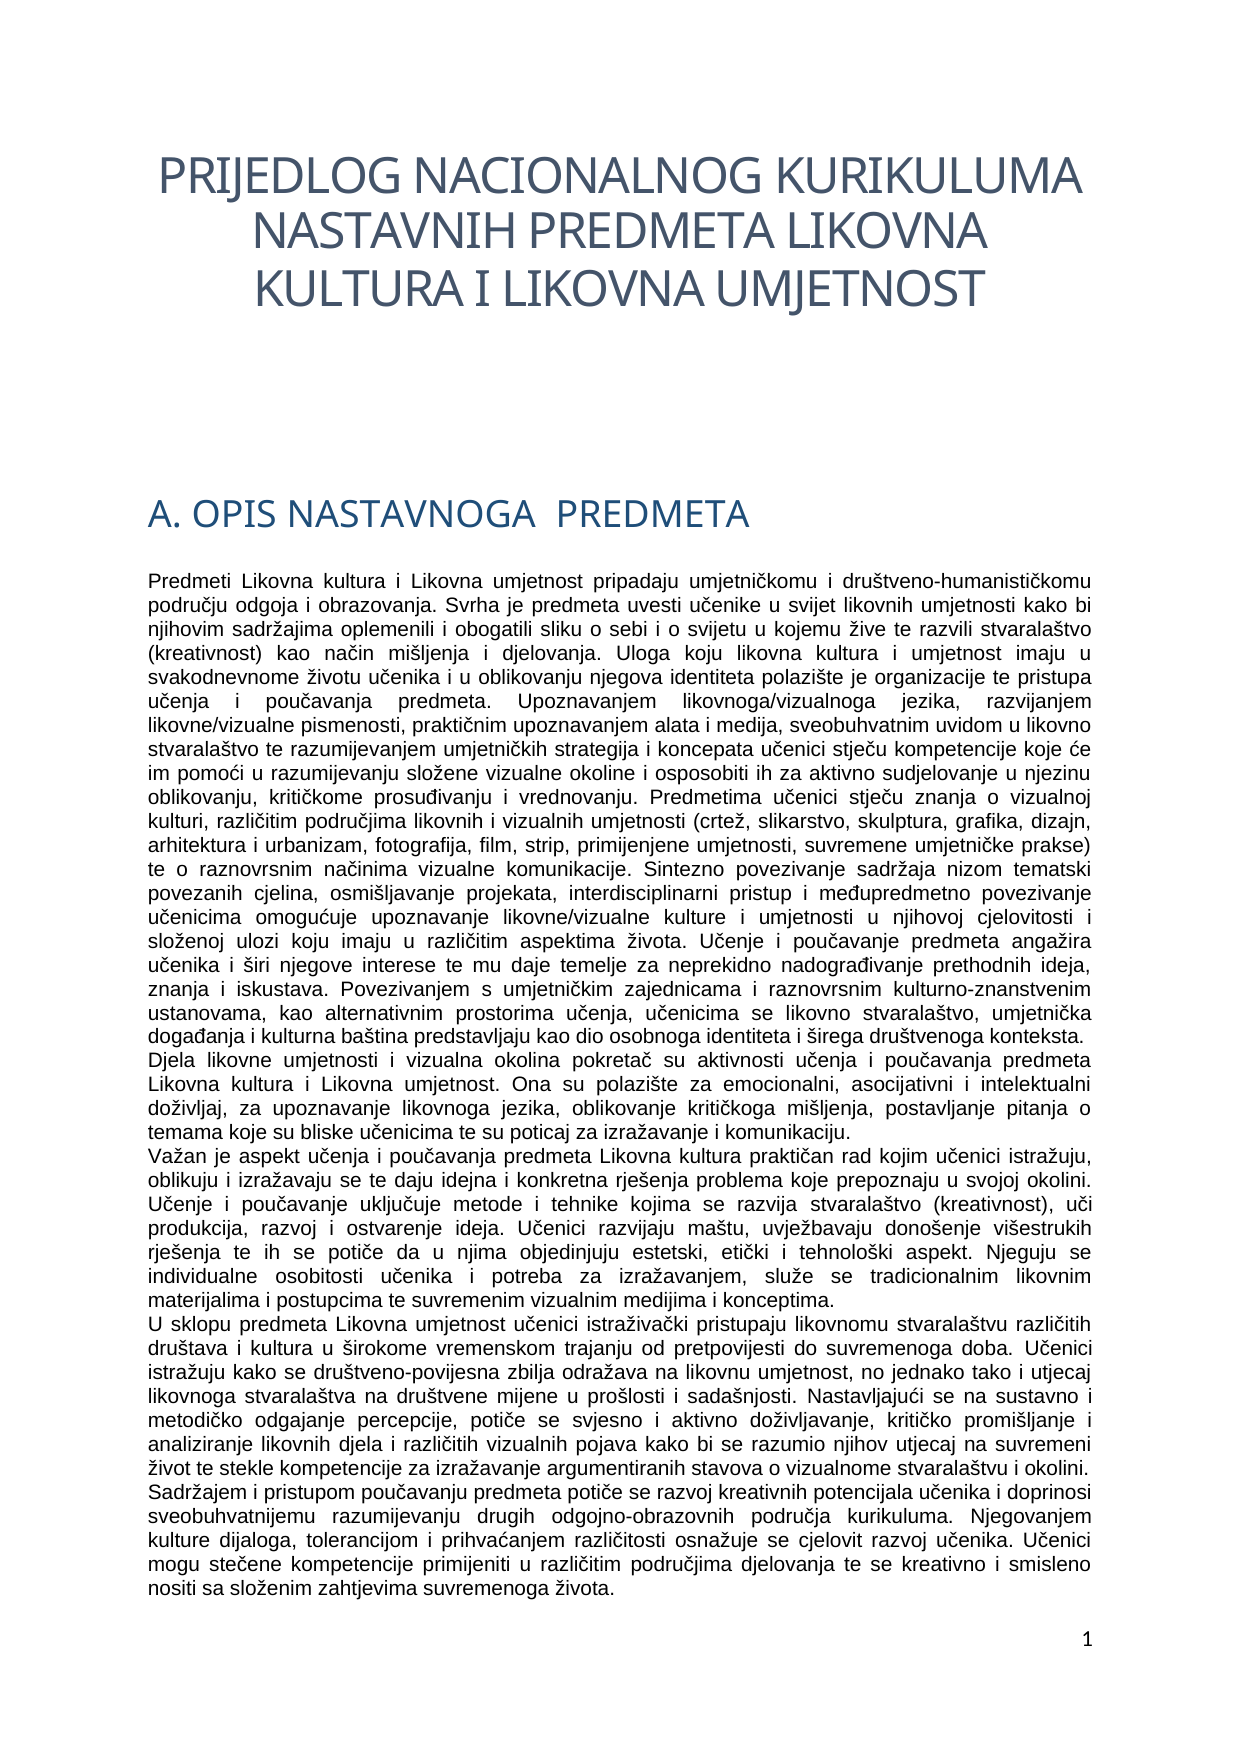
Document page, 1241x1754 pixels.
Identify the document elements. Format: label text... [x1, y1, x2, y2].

text Predmeti Likovna kultura i Likovna umjetnost pripadaju umjetničkomu i društveno-humanističkomu području odgoja i obrazovanja. Svrha je predmeta uvesti učenike u svijet likovnih umjetnosti kako bi njihovim sadržajima oplemenili i obogatili sliku o sebi i o svijetu u kojemu žive te razvili stvaralaštvo (kreativnost) kao način mišljenja i djelovanja. Uloga koju likovna kultura i umjetnost imaju u svakodnevnome životu učenika i u oblikovanju njegova identiteta polazište je organizacije te pristupa učenja i poučavanja predmeta. Upoznavanjem likovnoga/vizualnoga jezika, razvijanjem likovne/vizualne pismenosti, praktičnim upoznavanjem alata i medija, sveobuhvatnim uvidom u likovno stvaralaštvo te razumijevanjem umjetničkih strategija i koncepata učenici stječu kompetencije koje će im pomoći u razumijevanju složene vizualne okoline i osposobiti ih za aktivno sudjelovanje u njezinu oblikovanju, kritičkome prosuđivanju i vrednovanju. Predmetima učenici stječu znanja o vizualnoj kulturi, različitim područjima likovnih i vizualnih umjetnosti (crtež, slikarstvo, skulptura, grafika, dizajn, arhitektura i urbanizam, fotografija, film, strip, primijenjene umjetnosti, suvremene umjetničke prakse) te o raznovrsnim načinima vizualne komunikacije. Sintezno povezivanje sadržaja nizom tematski povezanih cjelina, osmišljavanje projekata, interdisciplinarni pristup i međupredmetno povezivanje učenicima omogućuje upoznavanje likovne/vizualne kulture i umjetnosti u njihovoj cjelovitosti i složenoj ulozi koju imaju u različitim aspektima života. Učenje i poučavanje predmeta angažira učenika i širi njegove interese te mu daje temelje za neprekidno nadograđivanje prethodnih ideja, znanja i iskustava. Povezivanjem s umjetničkim zajednicama i raznovrsnim kulturno-znanstvenim ustanovama, kao alternativnim prostorima učenja, učenicima se likovno stvaralaštvo, umjetnička događanja i kulturna baština predstavljaju kao dio osobnoga identiteta i širega društvenoga konteksta. [148, 569, 1093, 1048]
text Važan je aspekt učenja i poučavanja predmeta Likovna kultura praktičan rad kojim učenici istražuju, oblikuju i izražavaju se te daju idejna i konkretna rješenja problema koje prepoznaju u svojoj okolini. Učenje i poučavanje uključuje metode i tehnike kojima se razvija stvaralaštvo (kreativnost), uči produkcija, razvoj i ostvarenje ideja. Učenici razvijaju maštu, uvježbavaju donošenje višestrukih rješenja te ih se potiče da u njima objedinjuju estetski, etički i tehnološki aspekt. Njeguju se individualne osobitosti učenika i potreba za izražavanjem, služe se tradicionalnim likovnim materijalima i postupcima te suvremenim vizualnim medijima i konceptima. [148, 1144, 1093, 1312]
title Prijedlog nacionalnog kurikuluma nastavnih predmeta Likovna kultura i Likovna umjetnost [148, 148, 1093, 321]
text Sadržajem i pristupom poučavanju predmeta potiče se razvoj kreativnih potencijala učenika i doprinosi sveobuhvatnijemu razumijevanju drugih odgojno-obrazovnih područja kurikuluma. Njegovanjem kulture dijaloga, tolerancijom i prihvaćanjem različitosti osnažuje se cjelovit razvoj učenika. Učenici mogu stečene kompetencije primijeniti u različitim područjima djelovanja te se kreativno i smisleno nositi sa složenim zahtjevima suvremenoga života. [148, 1479, 1093, 1599]
text Djela likovne umjetnosti i vizualna okolina pokretač su aktivnosti učenja i poučavanja predmeta Likovna kultura i Likovna umjetnost. Ona su polazište za emocionalni, asocijativni i intelektualni doživljaj, za upoznavanje likovnoga jezika, oblikovanje kritičkoga mišljenja, postavljanje pitanja o temama koje su bliske učenicima te su poticaj za izražavanje i komunikaciju. [148, 1048, 1093, 1144]
text U sklopu predmeta Likovna umjetnost učenici istraživački pristupaju likovnomu stvaralaštvu različitih društava i kultura u širokome vremenskom trajanju od pretpovijesti do suvremenoga doba. Učenici istražuju kako se društveno-povijesna zbilja odražava na likovnu umjetnost, no jednako tako i utjecaj likovnoga stvaralaštva na društvene mijene u prošlosti i sadašnjosti. Nastavljajući se na sustavno i metodičko odgajanje percepcije, potiče se svjesno i aktivno doživljavanje, kritičko promišljanje i analiziranje likovnih djela i različitih vizualnih pojava kako bi se razumio njihov utjecaj na suvremeni život te stekle kompetencije za izražavanje argumentiranih stavova o vizualnome stvaralaštvu i okolini. [148, 1384, 1093, 1479]
subtitle A. OPIS NASTAVNOGA PREDMETA [148, 487, 1093, 538]
text U sklopu predmeta Likovna umjetnost učenici istraživački pristupaju likovnomu stvaralaštvu različitih društava i kultura u širokome vremenskom trajanju od pretpovijesti do suvremenoga doba. Učenici istražuju kako se društveno-povijesna zbilja odražava na likovnu umjetnost, no jednako tako i utjecaj likovnoga stvaralaštva na društvene mijene u prošlosti i sadašnjosti. Nastavljajući se na sustavno i metodičko odgajanje percepcije, potiče se svjesno i aktivno doživljavanje, kritičko promišljanje i analiziranje likovnih djela i različitih vizualnih pojava kako bi se razumio njihov utjecaj na suvremeni život te stekle kompetencije za izražavanje argumentiranih stavova o vizualnome stvaralaštvu i okolini. [148, 1312, 1093, 1360]
